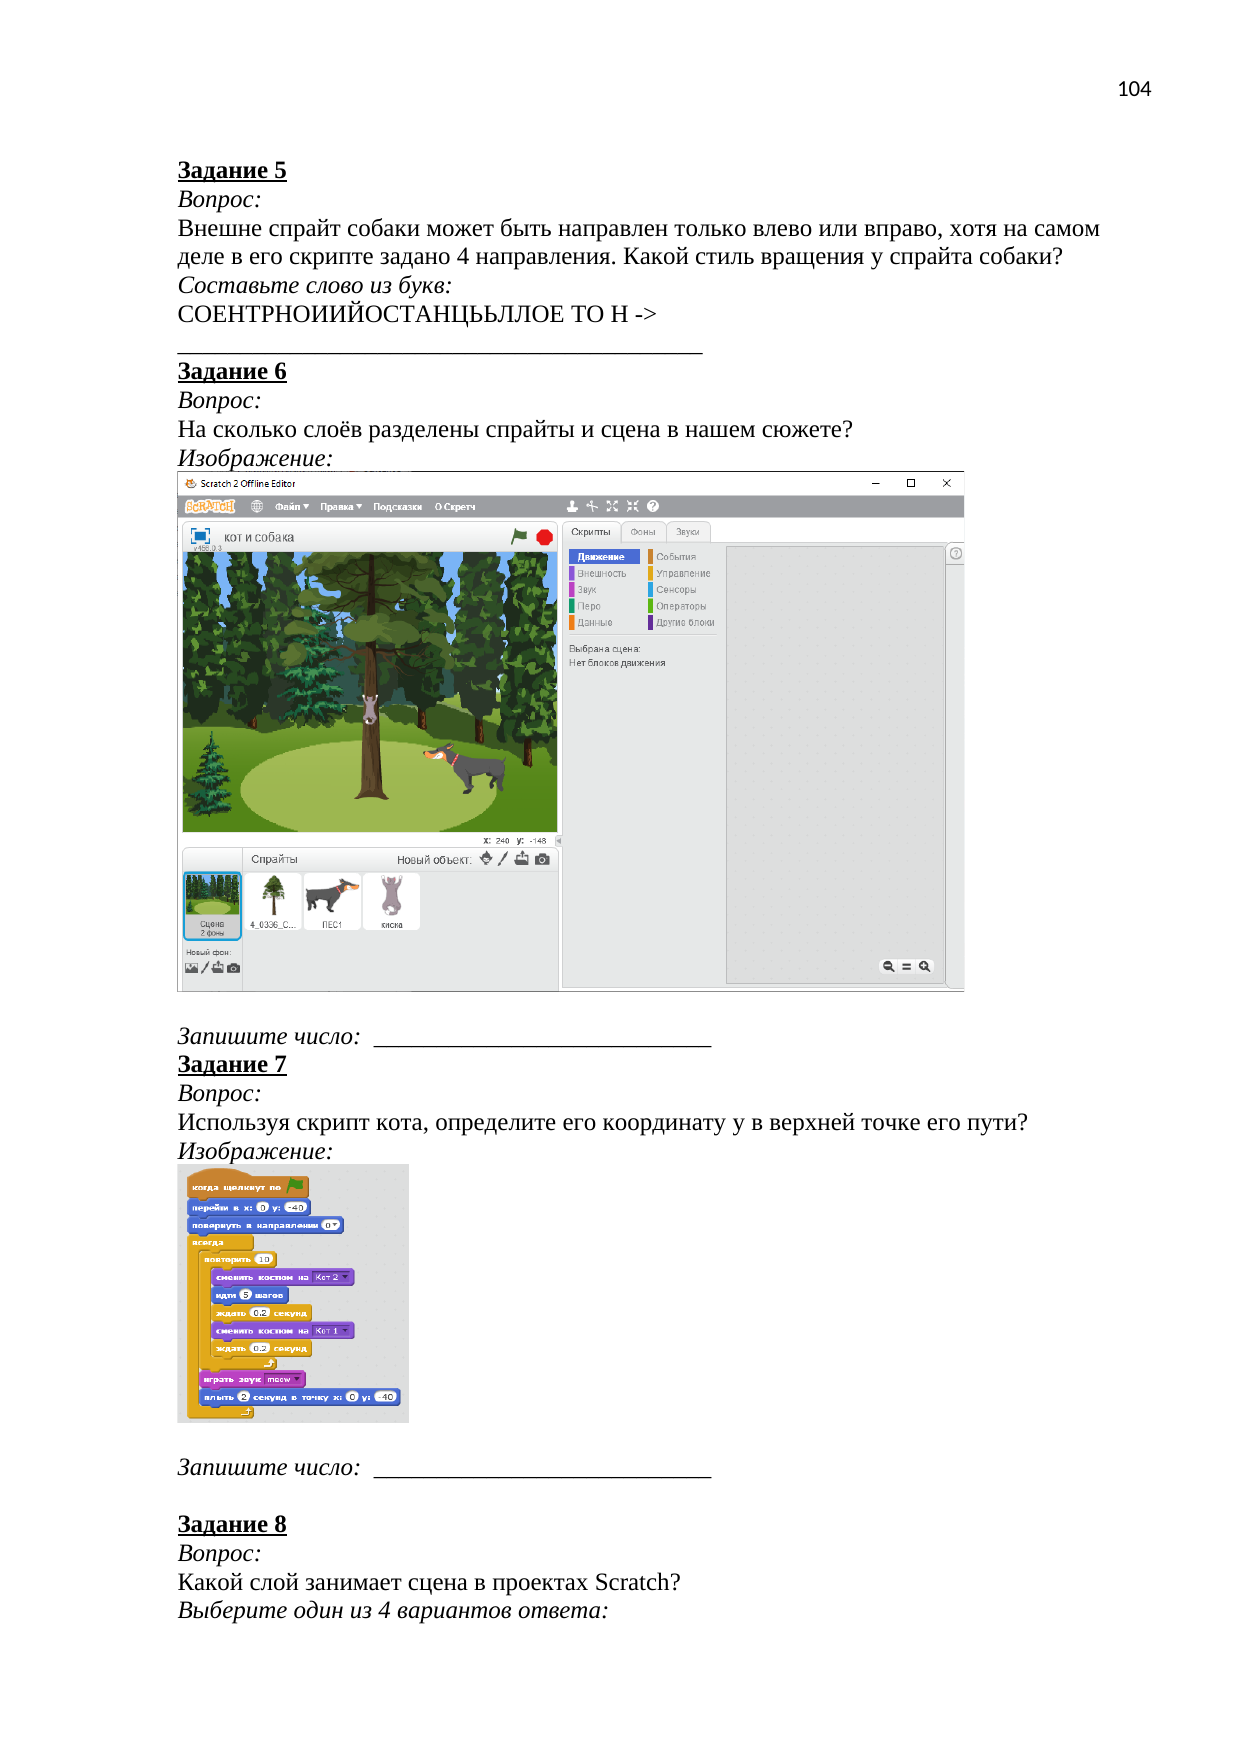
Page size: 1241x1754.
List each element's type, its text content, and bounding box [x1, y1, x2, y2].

text Задание 6 [177, 356, 1152, 385]
text Вопрос: [177, 184, 1152, 213]
text Вопрос: [177, 1078, 1152, 1107]
picture [177, 471, 965, 992]
text Составьте слово из букв: [177, 270, 1152, 299]
text Выберите один из 4 вариантов ответа: [177, 1595, 1152, 1624]
text Вопрос: [177, 1538, 1152, 1567]
text Изображение: [177, 1136, 1152, 1164]
text Вопрос: [177, 385, 1152, 414]
text Запишите число: ___________________________ [177, 1452, 1152, 1480]
text Задание 8 [177, 1509, 1152, 1538]
text Задание 7 [177, 1049, 1152, 1078]
text Используя скрипт кота, определите его координату y в верхней точке его пути? [177, 1107, 1152, 1136]
text Внешне спрайт собаки может быть направлен только влево или вправо, хотя на самом деле в его скрипте задано 4 направления. Какой стиль вращения у спрайта собаки? [177, 213, 1152, 270]
text Запишите число: ___________________________ [177, 1021, 1152, 1049]
picture [177, 1164, 409, 1423]
text Какой слой занимает сцена в проектах Scratch? [177, 1567, 1152, 1595]
text Изображение: [177, 443, 1152, 471]
text Задание 5 [177, 155, 1152, 184]
text На сколько слоёв разделены спрайты и сцена в нашем сюжете? [177, 414, 1152, 443]
text СОЕНТРНОИИЙОСТАНЦЬЬЛЛОЕ ТО Н -> __________________________________________ [177, 299, 1152, 356]
